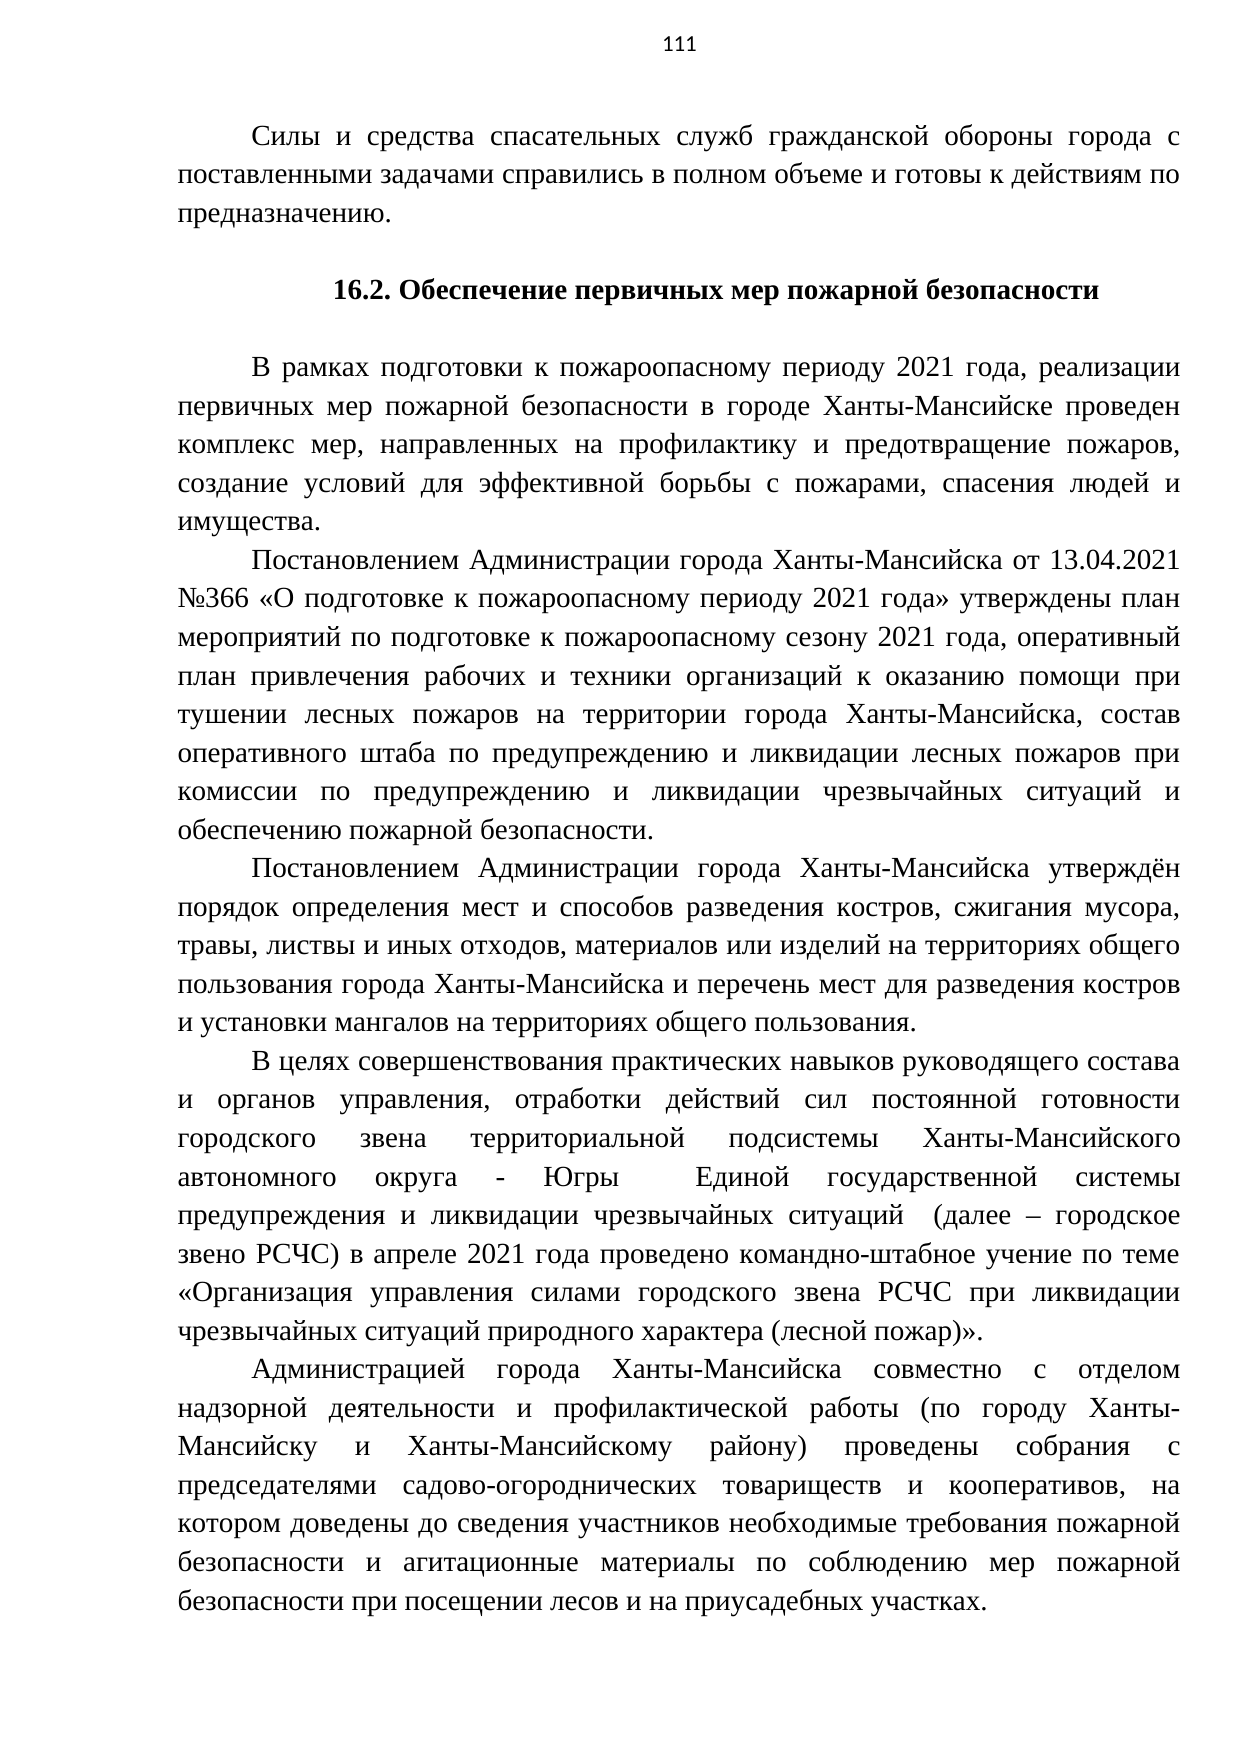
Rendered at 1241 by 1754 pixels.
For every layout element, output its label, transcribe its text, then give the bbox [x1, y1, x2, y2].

text В рамках подготовки к пожароопасному периоду 2021 года, реализации первичных мер пожарной безопасности в городе Ханты-Мансийске проведен комплекс мер, направленных на профилактику и предотвращение пожаров, создание условий для эффективной борьбы с пожарами, спасения людей и имущества. [177, 349, 1181, 537]
text Администрацией города Ханты-Мансийска совместно с отделом надзорной деятельности и профилактической работы (по городу Ханты-Мансийску и Ханты-Мансийскому району) проведены собрания с председателями садово-огороднических товариществ и кооперативов, на котором доведены до сведения участников необходимые требования пожарной безопасности и агитационные материалы по соблюдению мер пожарной безопасности при посещении лесов и на приусадебных участках. [177, 1351, 1181, 1616]
text Постановлением Администрации города Ханты-Мансийска от 13.04.2021 №366 «О подготовке к пожароопасному периоду 2021 года» утверждены план мероприятий по подготовке к пожароопасному сезону 2021 года, оперативный план привлечения рабочих и техники организаций к оказанию помощи при тушении лесных пожаров на территории города Ханты-Мансийска, состав оперативного штаба по предупреждению и ликвидации лесных пожаров при комиссии по предупреждению и ликвидации чрезвычайных ситуаций и обеспечению пожарной безопасности. [177, 542, 1181, 845]
text Постановлением Администрации города Ханты-Мансийска утверждён порядок определения мест и способов разведения костров, сжигания мусора, травы, листвы и иных отходов, материалов или изделий на территориях общего пользования города Ханты-Мансийска и перечень мест для разведения костров и установки мангалов на территориях общего пользования. [177, 850, 1181, 1038]
text В целях совершенствования практических навыков руководящего состава и органов управления, отработки действий сил постоянной готовности городского звена территориальной подсистемы Ханты-Мансийского автономного округа - Югры Единой государственной системы предупреждения и ликвидации чрезвычайных ситуаций (далее – городское звено РСЧС) в апреле 2021 года проведено командно-штабное учение по теме «Организация управления силами городского звена РСЧС при ликвидации чрезвычайных ситуаций природного характера (лесной пожар)». [177, 1043, 1181, 1346]
text Силы и средства спасательных служб гражданской обороны города с поставленными задачами справились в полном объеме и готовы к действиям по предназначению. [177, 118, 1181, 229]
subtitle 16.2. Обеспечение первичных мер пожарной безопасности [177, 272, 1181, 306]
